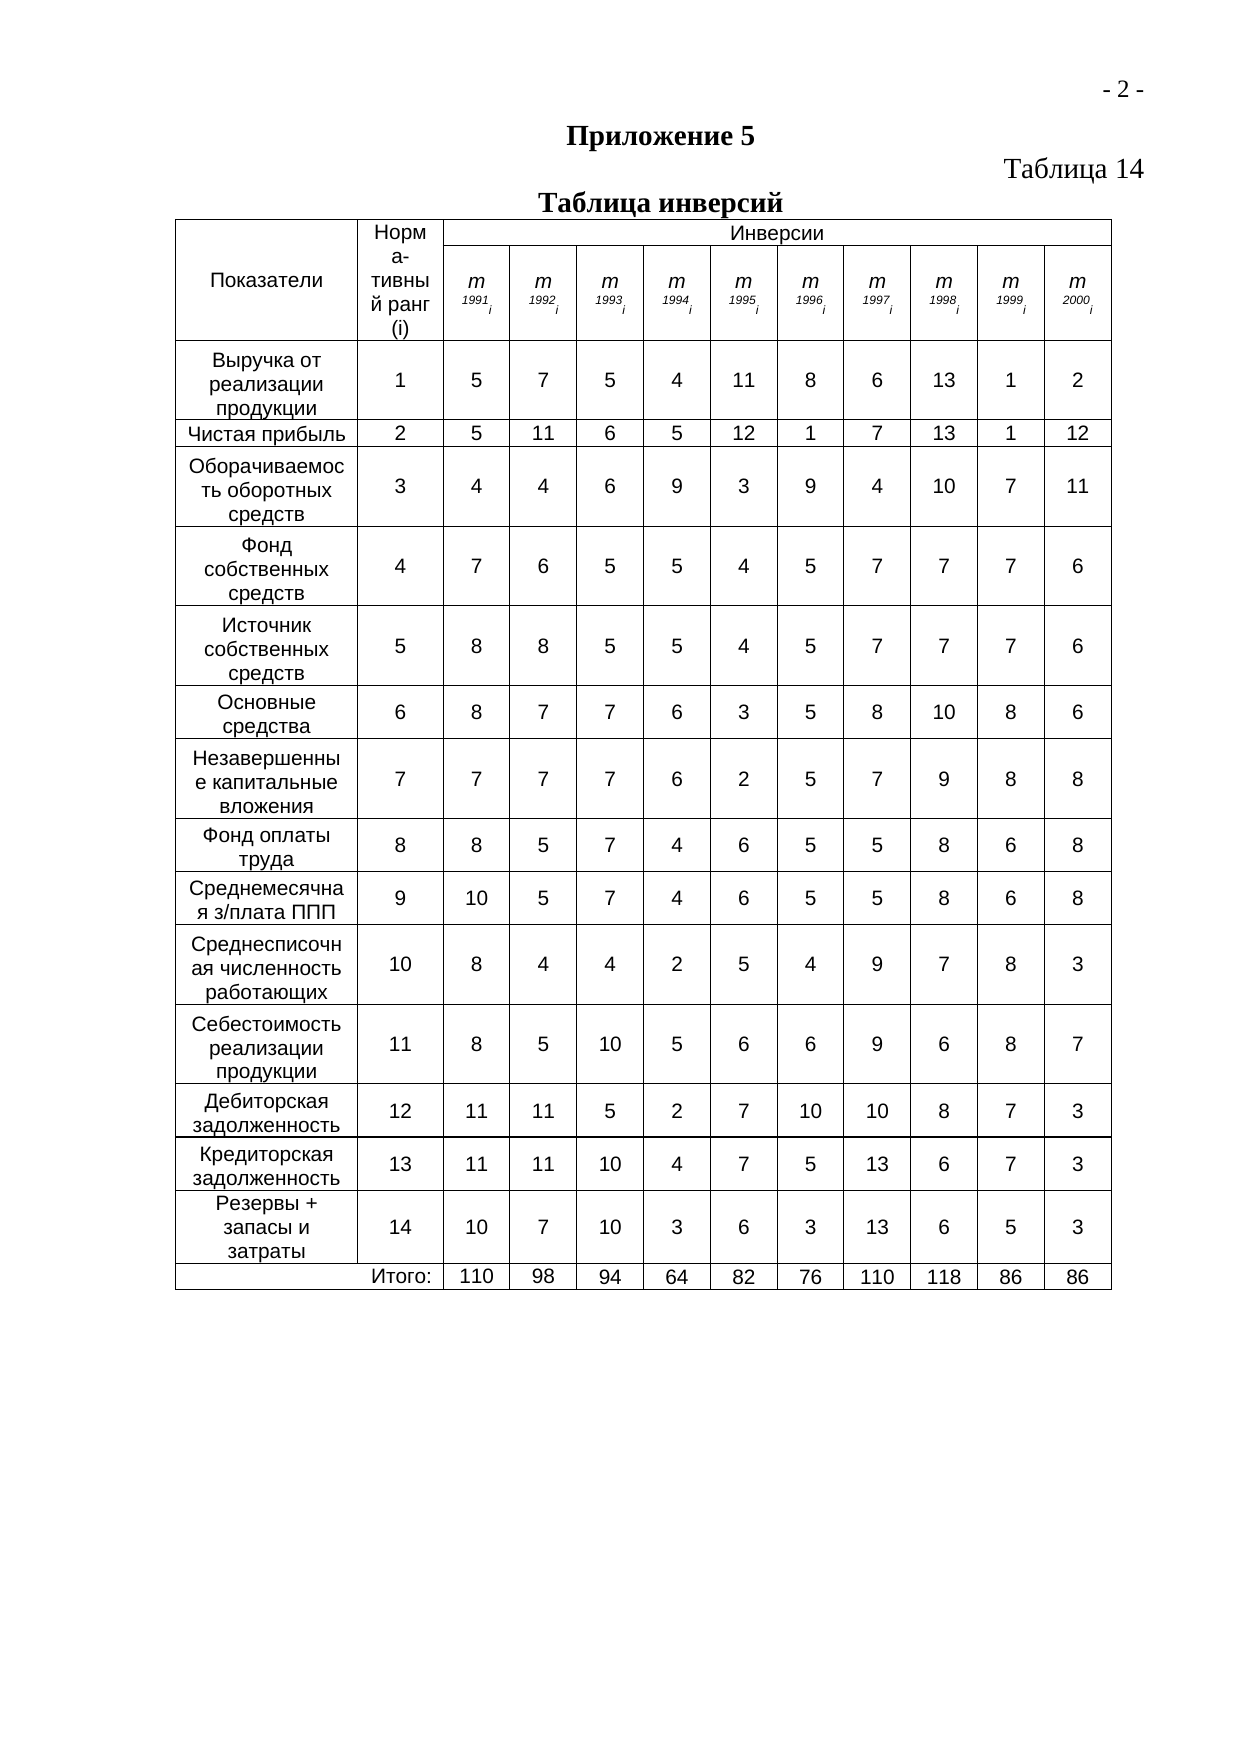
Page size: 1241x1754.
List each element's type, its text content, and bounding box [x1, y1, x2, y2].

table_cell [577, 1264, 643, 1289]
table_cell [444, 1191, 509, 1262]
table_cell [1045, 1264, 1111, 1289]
table_cell 8 [778, 341, 843, 419]
table_cell 6 [978, 819, 1044, 871]
table_cell 5 [444, 341, 509, 419]
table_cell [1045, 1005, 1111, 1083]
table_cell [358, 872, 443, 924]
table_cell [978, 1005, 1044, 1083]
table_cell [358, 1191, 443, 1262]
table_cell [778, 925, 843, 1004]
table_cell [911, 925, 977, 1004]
table_cell 12 [1045, 420, 1111, 446]
table_cell 8 [358, 819, 443, 871]
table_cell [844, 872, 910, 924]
table_cell 13 [911, 420, 977, 446]
table_cell 7 [510, 739, 576, 818]
table_cell 11 [1045, 447, 1111, 526]
table_cell 6 [1045, 527, 1111, 605]
table_cell 5 [444, 420, 509, 446]
table_cell 8 [844, 686, 910, 738]
table_cell 7 [510, 341, 576, 419]
table_cell 4 [644, 341, 710, 419]
table_cell 6 [711, 819, 777, 871]
table_cell 6 [844, 341, 910, 419]
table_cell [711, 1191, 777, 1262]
table_cell 5 [644, 420, 710, 446]
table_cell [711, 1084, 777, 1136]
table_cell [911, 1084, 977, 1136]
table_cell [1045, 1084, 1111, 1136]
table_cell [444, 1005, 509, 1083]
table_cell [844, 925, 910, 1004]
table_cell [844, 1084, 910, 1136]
table_cell 4 [444, 447, 509, 526]
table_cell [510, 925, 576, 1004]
table_cell 11 [510, 420, 576, 446]
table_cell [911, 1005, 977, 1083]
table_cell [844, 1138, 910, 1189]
table_cell 7 [844, 606, 910, 685]
table_cell 8 [444, 686, 509, 738]
table_cell 5 [844, 819, 910, 871]
table_cell 11 [711, 341, 777, 419]
table_cell Фонд оплаты труда [176, 819, 357, 871]
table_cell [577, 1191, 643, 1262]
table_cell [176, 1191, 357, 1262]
table_cell 2 [711, 739, 777, 818]
table_cell 8 [978, 739, 1044, 818]
table_cell 3 [358, 447, 443, 526]
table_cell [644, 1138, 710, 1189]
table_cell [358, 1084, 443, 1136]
table_cell 7 [444, 739, 509, 818]
table_cell m1991i [444, 246, 509, 339]
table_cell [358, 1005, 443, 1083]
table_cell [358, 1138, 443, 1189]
table_cell 7 [510, 686, 576, 738]
table_cell 7 [978, 447, 1044, 526]
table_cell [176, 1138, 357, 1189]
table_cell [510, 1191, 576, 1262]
table_cell 7 [844, 527, 910, 605]
table_cell 7 [911, 527, 977, 605]
table_cell 4 [711, 527, 777, 605]
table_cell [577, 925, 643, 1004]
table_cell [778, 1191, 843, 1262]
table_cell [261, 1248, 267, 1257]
table_cell Выручка от реализации продукции [176, 341, 357, 419]
table_cell 4 [644, 819, 710, 871]
table_cell 7 [844, 739, 910, 818]
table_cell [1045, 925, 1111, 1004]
table_cell 3 [711, 447, 777, 526]
table_header Инверсии [444, 220, 1111, 245]
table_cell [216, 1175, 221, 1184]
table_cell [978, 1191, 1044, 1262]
table_cell Оборачиваемость оборотных средств [176, 447, 357, 526]
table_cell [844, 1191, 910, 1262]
table_cell 8 [978, 686, 1044, 738]
table_header Показатели [176, 220, 357, 339]
table_cell 8 [911, 819, 977, 871]
table_cell 6 [577, 420, 643, 446]
table_cell 7 [978, 527, 1044, 605]
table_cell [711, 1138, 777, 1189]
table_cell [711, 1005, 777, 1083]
table_cell 1 [358, 341, 443, 419]
table_cell 8 [1045, 739, 1111, 818]
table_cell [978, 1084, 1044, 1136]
table_cell т1996i [778, 246, 843, 339]
table_cell 6 [644, 739, 710, 818]
table_cell т1993i [577, 246, 643, 339]
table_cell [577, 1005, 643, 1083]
table_cell 7 [444, 527, 509, 605]
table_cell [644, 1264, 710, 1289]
table_cell 5 [577, 527, 643, 605]
table_cell 8 [510, 606, 576, 685]
table_cell 5 [778, 819, 843, 871]
table_cell 5 [778, 606, 843, 685]
table_cell т1997i [844, 246, 910, 339]
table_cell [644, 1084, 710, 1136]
table_cell 8 [444, 819, 509, 871]
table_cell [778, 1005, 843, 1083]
table_cell т1998i [911, 246, 977, 339]
table_cell 1 [978, 420, 1044, 446]
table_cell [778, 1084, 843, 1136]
table_cell 2 [358, 420, 443, 446]
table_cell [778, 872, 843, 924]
table_cell 7 [577, 739, 643, 818]
table_cell Чистая прибыль [176, 420, 357, 446]
text Таблица инверсий [177, 185, 1144, 219]
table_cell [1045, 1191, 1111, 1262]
table_cell 5 [778, 686, 843, 738]
table_cell т1992i [510, 246, 576, 339]
table_cell Незавершенные капитальные вложения [176, 739, 357, 818]
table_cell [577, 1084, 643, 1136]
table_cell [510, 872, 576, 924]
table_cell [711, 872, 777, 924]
table_cell 8 [1045, 819, 1111, 871]
table_cell 5 [577, 606, 643, 685]
table_cell 1 [778, 420, 843, 446]
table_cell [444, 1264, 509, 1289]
table_cell 1 [978, 341, 1044, 419]
text Таблица 14 [177, 152, 1144, 185]
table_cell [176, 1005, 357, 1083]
table_cell 4 [510, 447, 576, 526]
table_cell 7 [978, 606, 1044, 685]
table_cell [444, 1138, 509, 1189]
table_cell 8 [444, 606, 509, 685]
table_cell 5 [778, 527, 843, 605]
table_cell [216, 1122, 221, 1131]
table_cell 5 [510, 819, 576, 871]
table_cell 6 [510, 527, 576, 605]
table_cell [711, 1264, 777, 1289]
table_cell 7 [911, 606, 977, 685]
table_cell т1999i [978, 246, 1044, 339]
table_cell 5 [778, 739, 843, 818]
table_cell т2000i [1045, 246, 1111, 339]
table_cell 3 [711, 686, 777, 738]
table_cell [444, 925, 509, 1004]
table_cell т1995i [711, 246, 777, 339]
table_cell 7 [577, 819, 643, 871]
table_cell 7 [844, 420, 910, 446]
table_cell т1994i [644, 246, 710, 339]
table_cell 9 [911, 739, 977, 818]
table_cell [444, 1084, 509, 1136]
table_cell 12 [711, 420, 777, 446]
table_cell Источник собственных средств [176, 606, 357, 685]
table_cell 4 [844, 447, 910, 526]
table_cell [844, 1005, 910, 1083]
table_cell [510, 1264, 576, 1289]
table_cell 10 [911, 686, 977, 738]
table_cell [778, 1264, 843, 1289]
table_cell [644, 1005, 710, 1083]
table_cell 6 [577, 447, 643, 526]
table_cell 13 [911, 341, 977, 419]
table_cell 6 [1045, 606, 1111, 685]
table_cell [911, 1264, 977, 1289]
table_cell 5 [358, 606, 443, 685]
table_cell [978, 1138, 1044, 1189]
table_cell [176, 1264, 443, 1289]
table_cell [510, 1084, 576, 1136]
table_cell Основные средства [176, 686, 357, 738]
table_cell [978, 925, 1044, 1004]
text Приложение 5 [177, 118, 1144, 152]
table_cell 5 [577, 341, 643, 419]
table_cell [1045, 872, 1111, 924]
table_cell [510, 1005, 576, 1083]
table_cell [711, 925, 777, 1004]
table_cell 6 [1045, 686, 1111, 738]
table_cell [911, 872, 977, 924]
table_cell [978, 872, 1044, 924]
table_cell Фонд собственных средств [176, 527, 357, 605]
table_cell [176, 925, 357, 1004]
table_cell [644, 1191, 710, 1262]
table_cell 4 [358, 527, 443, 605]
table_cell 4 [711, 606, 777, 685]
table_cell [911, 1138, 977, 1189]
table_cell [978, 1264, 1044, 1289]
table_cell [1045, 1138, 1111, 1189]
table_cell Среднемесячная з/плата ППП [176, 872, 357, 924]
table_cell 9 [644, 447, 710, 526]
table_cell 2 [1045, 341, 1111, 419]
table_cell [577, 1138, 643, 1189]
table_cell 7 [577, 686, 643, 738]
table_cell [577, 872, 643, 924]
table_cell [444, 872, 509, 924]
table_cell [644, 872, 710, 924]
table_cell 6 [644, 686, 710, 738]
table_cell 7 [358, 739, 443, 818]
table_cell 6 [358, 686, 443, 738]
table_cell 10 [911, 447, 977, 526]
table_cell 9 [778, 447, 843, 526]
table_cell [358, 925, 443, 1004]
table_cell 5 [644, 606, 710, 685]
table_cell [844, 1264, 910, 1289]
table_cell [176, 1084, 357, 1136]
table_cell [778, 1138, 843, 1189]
table_cell 5 [644, 527, 710, 605]
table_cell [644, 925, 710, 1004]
table_header Норма- тивный ранг (i) [358, 220, 443, 339]
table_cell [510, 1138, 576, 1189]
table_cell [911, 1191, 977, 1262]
